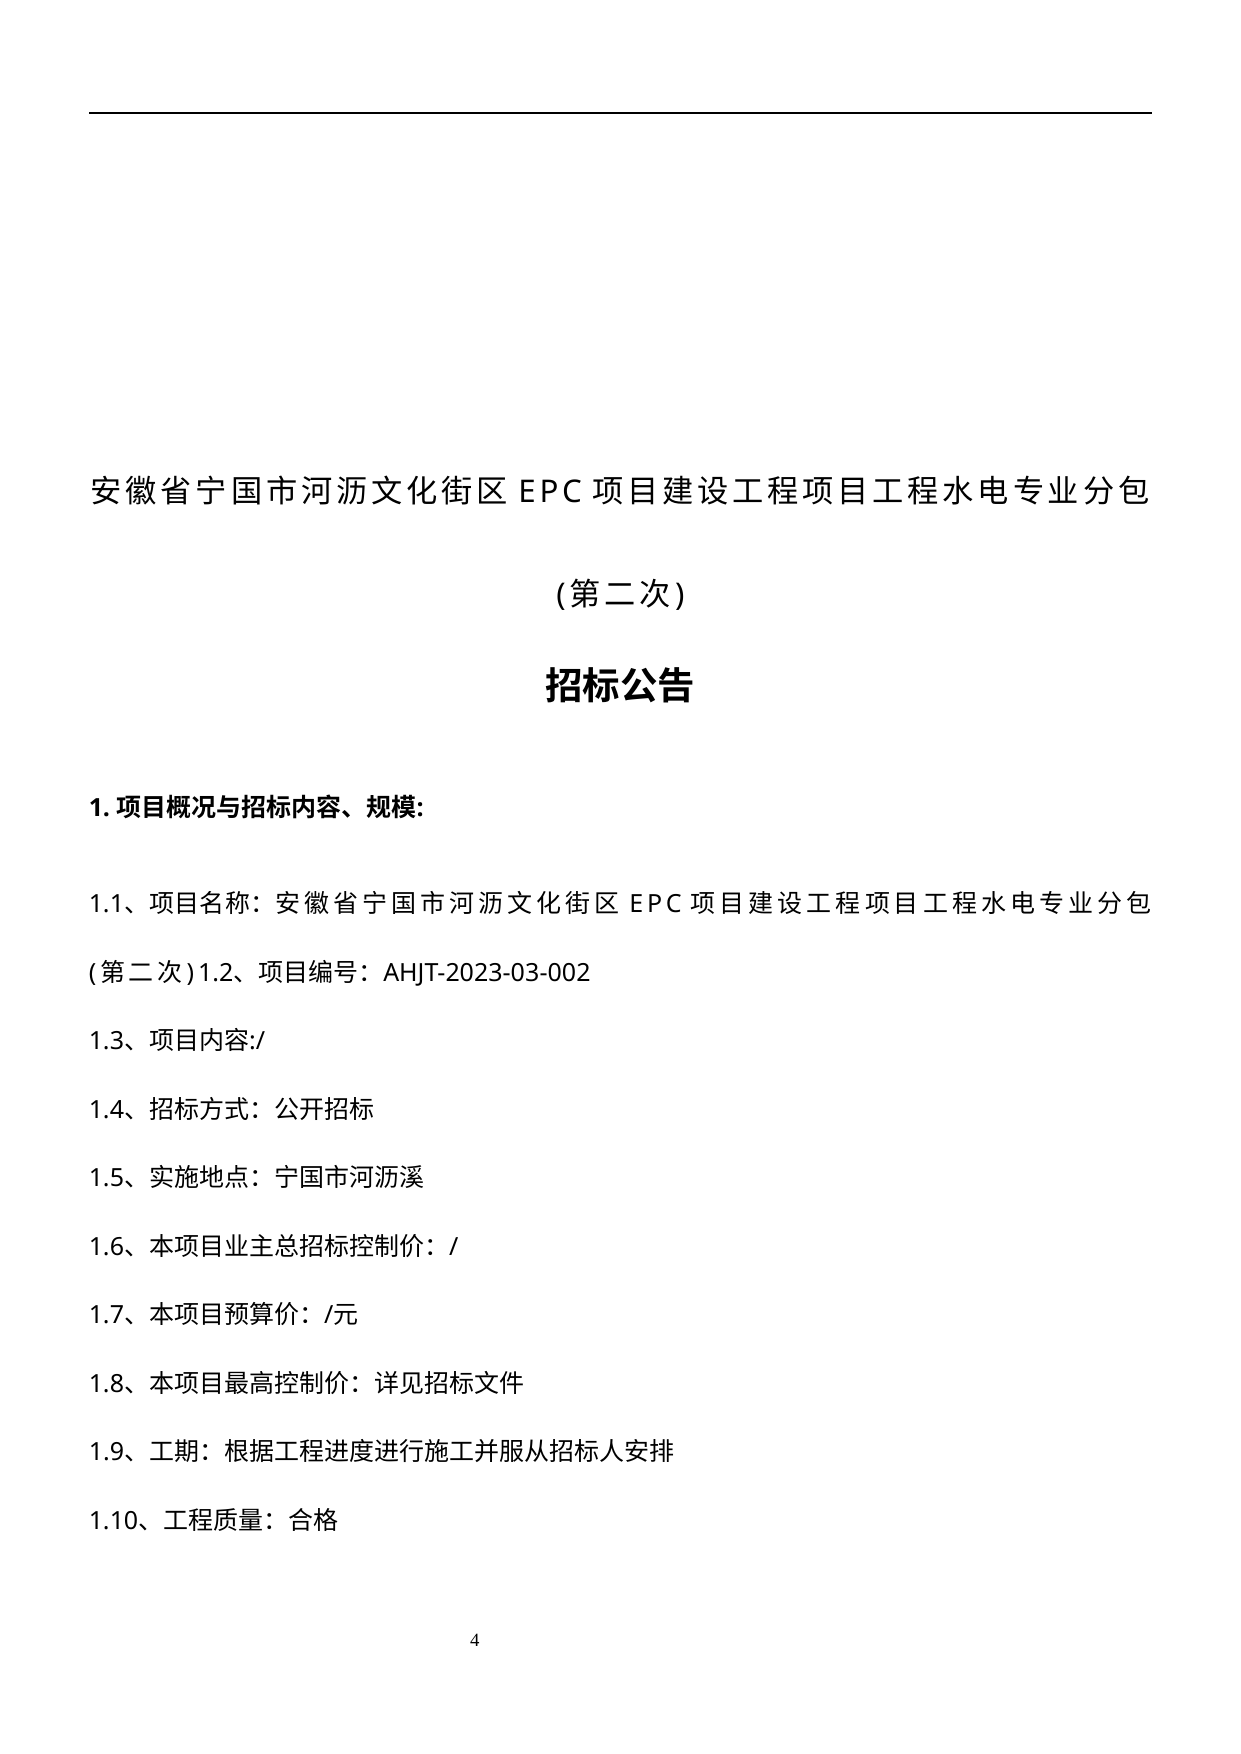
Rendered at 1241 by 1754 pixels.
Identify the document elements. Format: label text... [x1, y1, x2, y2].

text 1.1、项目名称：安徽省宁国市河沥文化街区EPC项目建设工程项目工程水电专业分包(第二次)1.2、项目编号：AHJT-2023-03-002 [88, 867, 1152, 1004]
text 1.9、工期：根据工程进度进行施工并服从招标人安排 [88, 1416, 1152, 1484]
text 1.8、本项目最高控制价：详见招标文件 [88, 1347, 1152, 1416]
text 1.7、本项目预算价：/元 [88, 1278, 1152, 1347]
text 安徽省宁国市河沥文化街区EPC项目建设工程项目工程水电专业分包(第二次) [88, 455, 1152, 626]
text 1.4、招标方式：公开招标 [88, 1073, 1152, 1141]
text 1.5、实施地点：宁国市河沥溪 [88, 1141, 1152, 1210]
text 1.3、项目内容:/ [88, 1004, 1152, 1073]
text 1.6、本项目业主总招标控制价：/ [88, 1210, 1152, 1278]
text 1.10、工程质量：合格 [88, 1484, 1152, 1553]
subtitle 1. 项目概况与招标内容、规模: [88, 772, 1152, 840]
text 招标公告 [88, 649, 1152, 717]
